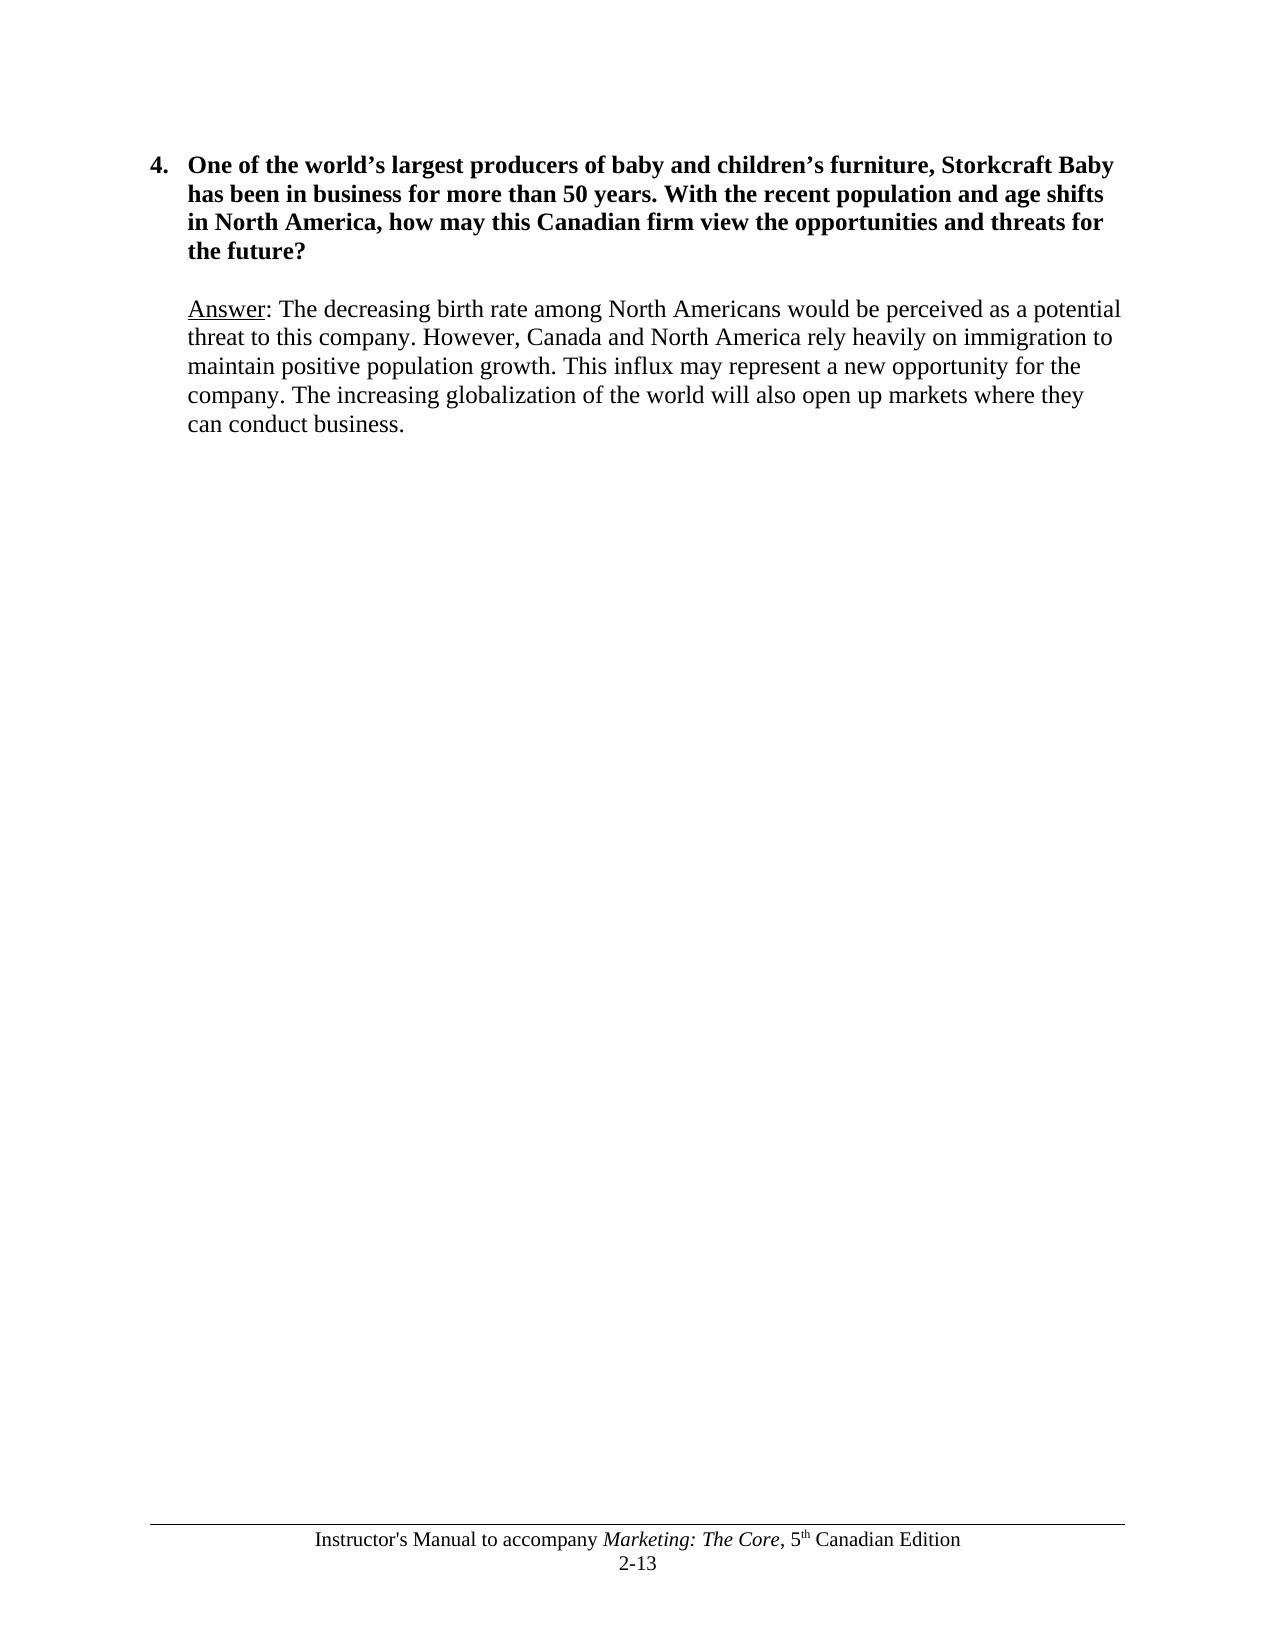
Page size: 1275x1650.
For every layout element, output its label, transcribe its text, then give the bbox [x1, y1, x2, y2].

list One of the world’s largest producers of baby and children’s furniture, Storkcraft Baby has been in business for more than 50 years. With the recent population and age shifts in North America, how may this Canadian firm view the opportunities and threats for the future? [150, 150, 1125, 265]
text Answer: The decreasing birth rate among North Americans would be perceived as a potential threat to this company. However, Canada and North America rely heavily on immigration to maintain positive population growth. This influx may represent a new opportunity for the company. The increasing globalization of the world will also open up markets where they can conduct business. [187, 294, 1125, 437]
